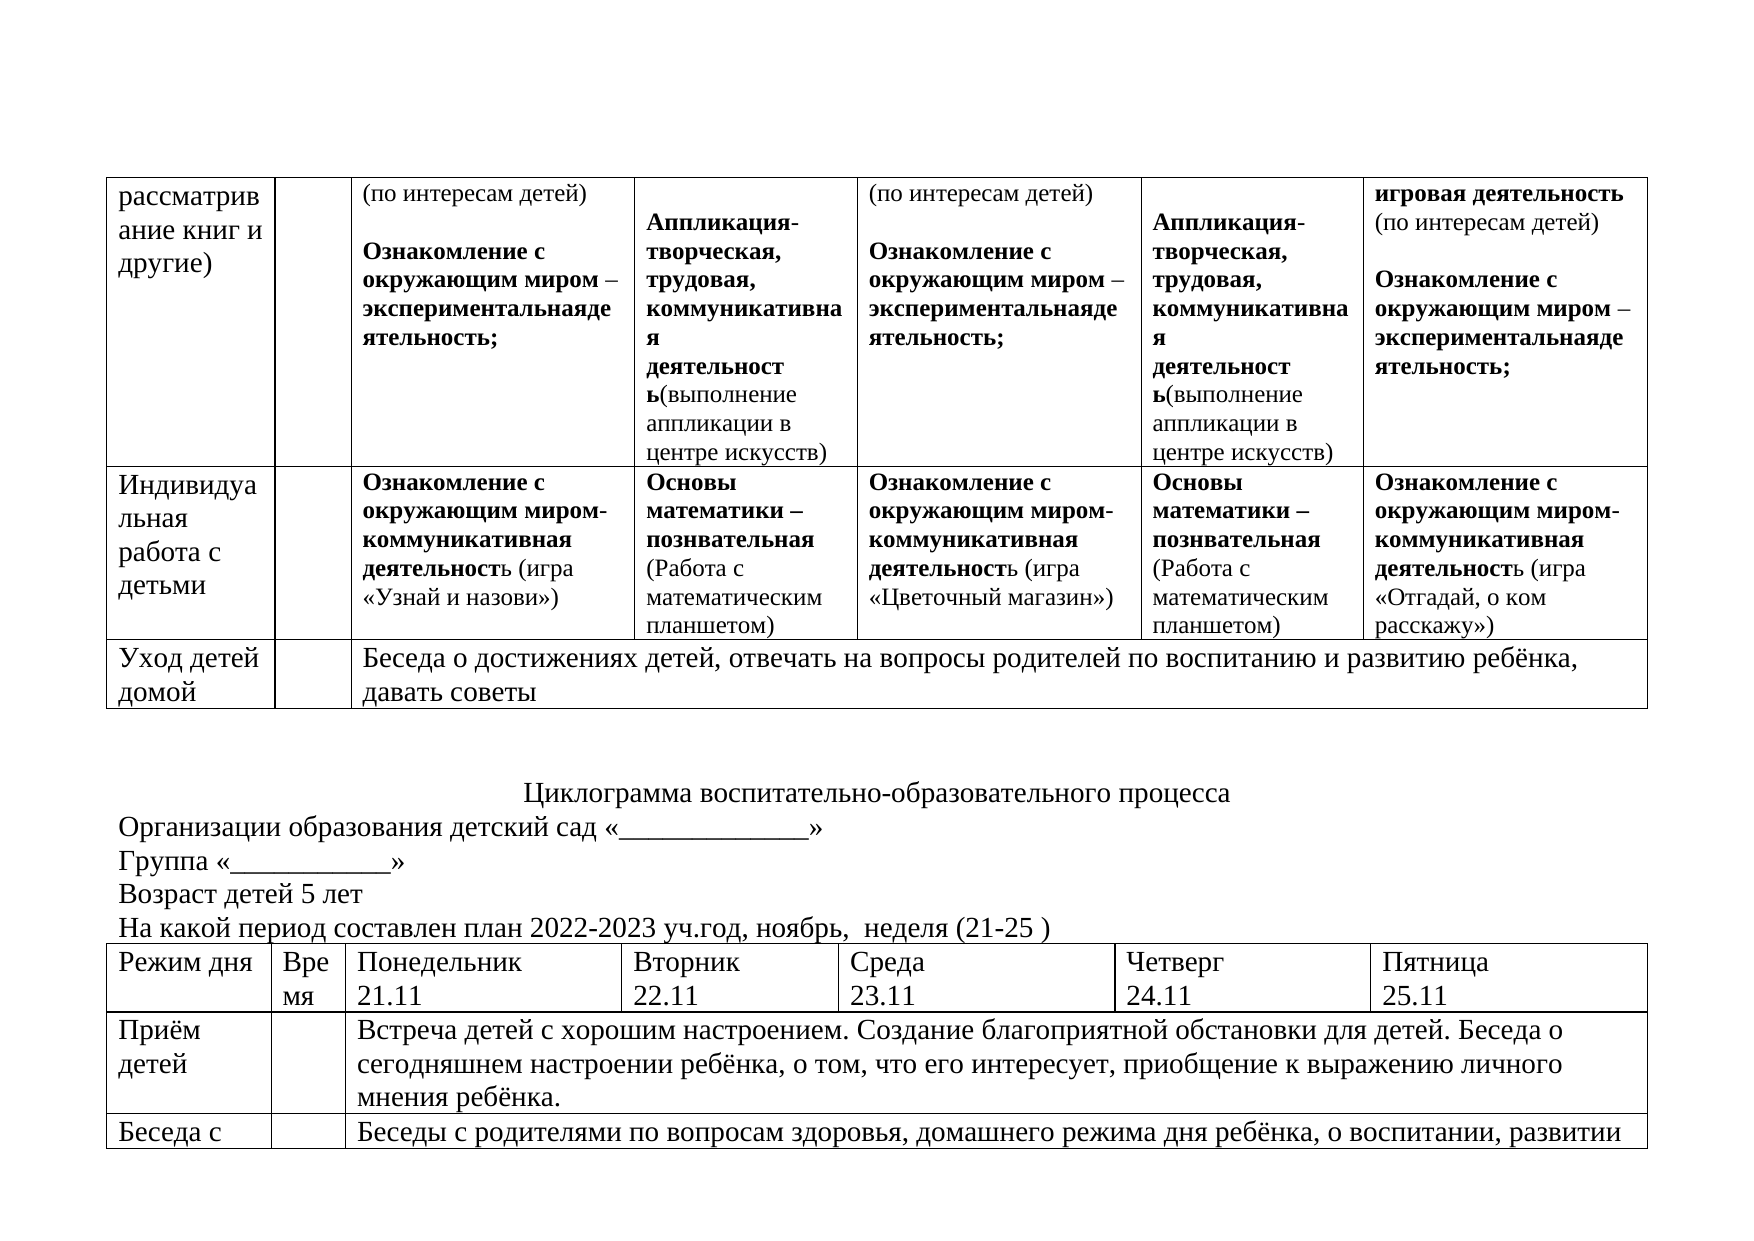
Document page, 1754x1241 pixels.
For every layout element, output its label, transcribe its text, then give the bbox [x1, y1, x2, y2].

table_cell Ознакомление с окружающим миром- коммуникативная деятельность (игра «Цветочный магазин») [858, 467, 1141, 639]
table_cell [858, 178, 1141, 466]
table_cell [352, 178, 634, 466]
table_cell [107, 1114, 271, 1148]
table_cell Ознакомление с окружающим миром- коммуникативная деятельность (игра «Отгадай, о ком расскажу») [1364, 467, 1647, 639]
table_cell Индивидуальная работа с детьми [107, 467, 274, 639]
table_header Режим дня [107, 944, 271, 1011]
table_cell Основы математики – познвательная (Работа с математическим планшетом) [1142, 467, 1363, 639]
table_cell Приём детей [107, 1013, 271, 1113]
table_header Понедельник 21.11 [346, 944, 621, 1011]
table_cell Ознакомление с окружающим миром- коммуникативная деятельность (игра «Узнай и назови») [352, 467, 634, 639]
text Циклограмма воспитательно-образовательного процесса [118, 776, 1636, 809]
text Возраст детей 5 лет [118, 876, 1636, 910]
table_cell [1142, 178, 1363, 466]
table_cell Основы математики – познвательная (Работа с математическим планшетом) [635, 467, 857, 639]
table_cell [276, 467, 351, 639]
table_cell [107, 178, 274, 466]
table_cell Встреча детей с хорошим настроением. Создание благоприятной обстановки для детей. Беседа о сегодняшнем настроении ребёнка, о том, что его интересует, приобщение к выражению личного мнения ребёнка. [346, 1013, 1647, 1113]
table_cell [272, 1114, 345, 1148]
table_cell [346, 1114, 1647, 1148]
table_cell [272, 1013, 345, 1113]
table_header Пятница 25.11 [1371, 944, 1647, 1011]
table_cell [1364, 178, 1647, 466]
table_cell Беседа о достижениях детей, отвечать на вопросы родителей по воспитанию и развитию ребёнка, давать советы [352, 640, 1647, 707]
table_header Время [272, 944, 345, 1011]
table_cell [276, 178, 351, 466]
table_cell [635, 178, 857, 466]
table_cell Уход детей домой [107, 640, 274, 707]
table_header Среда 23.11 [839, 944, 1114, 1011]
text Организации образования детский сад «_____________» [118, 809, 1636, 843]
table_header Четверг 24.11 [1116, 944, 1370, 1011]
table_header Вторник 22.11 [622, 944, 838, 1011]
table_cell [276, 640, 351, 707]
text На какой период составлен план 2022-2023 уч.год, ноябрь, неделя (21-25 ) [118, 910, 1636, 943]
text Группа «___________» [118, 843, 1636, 876]
